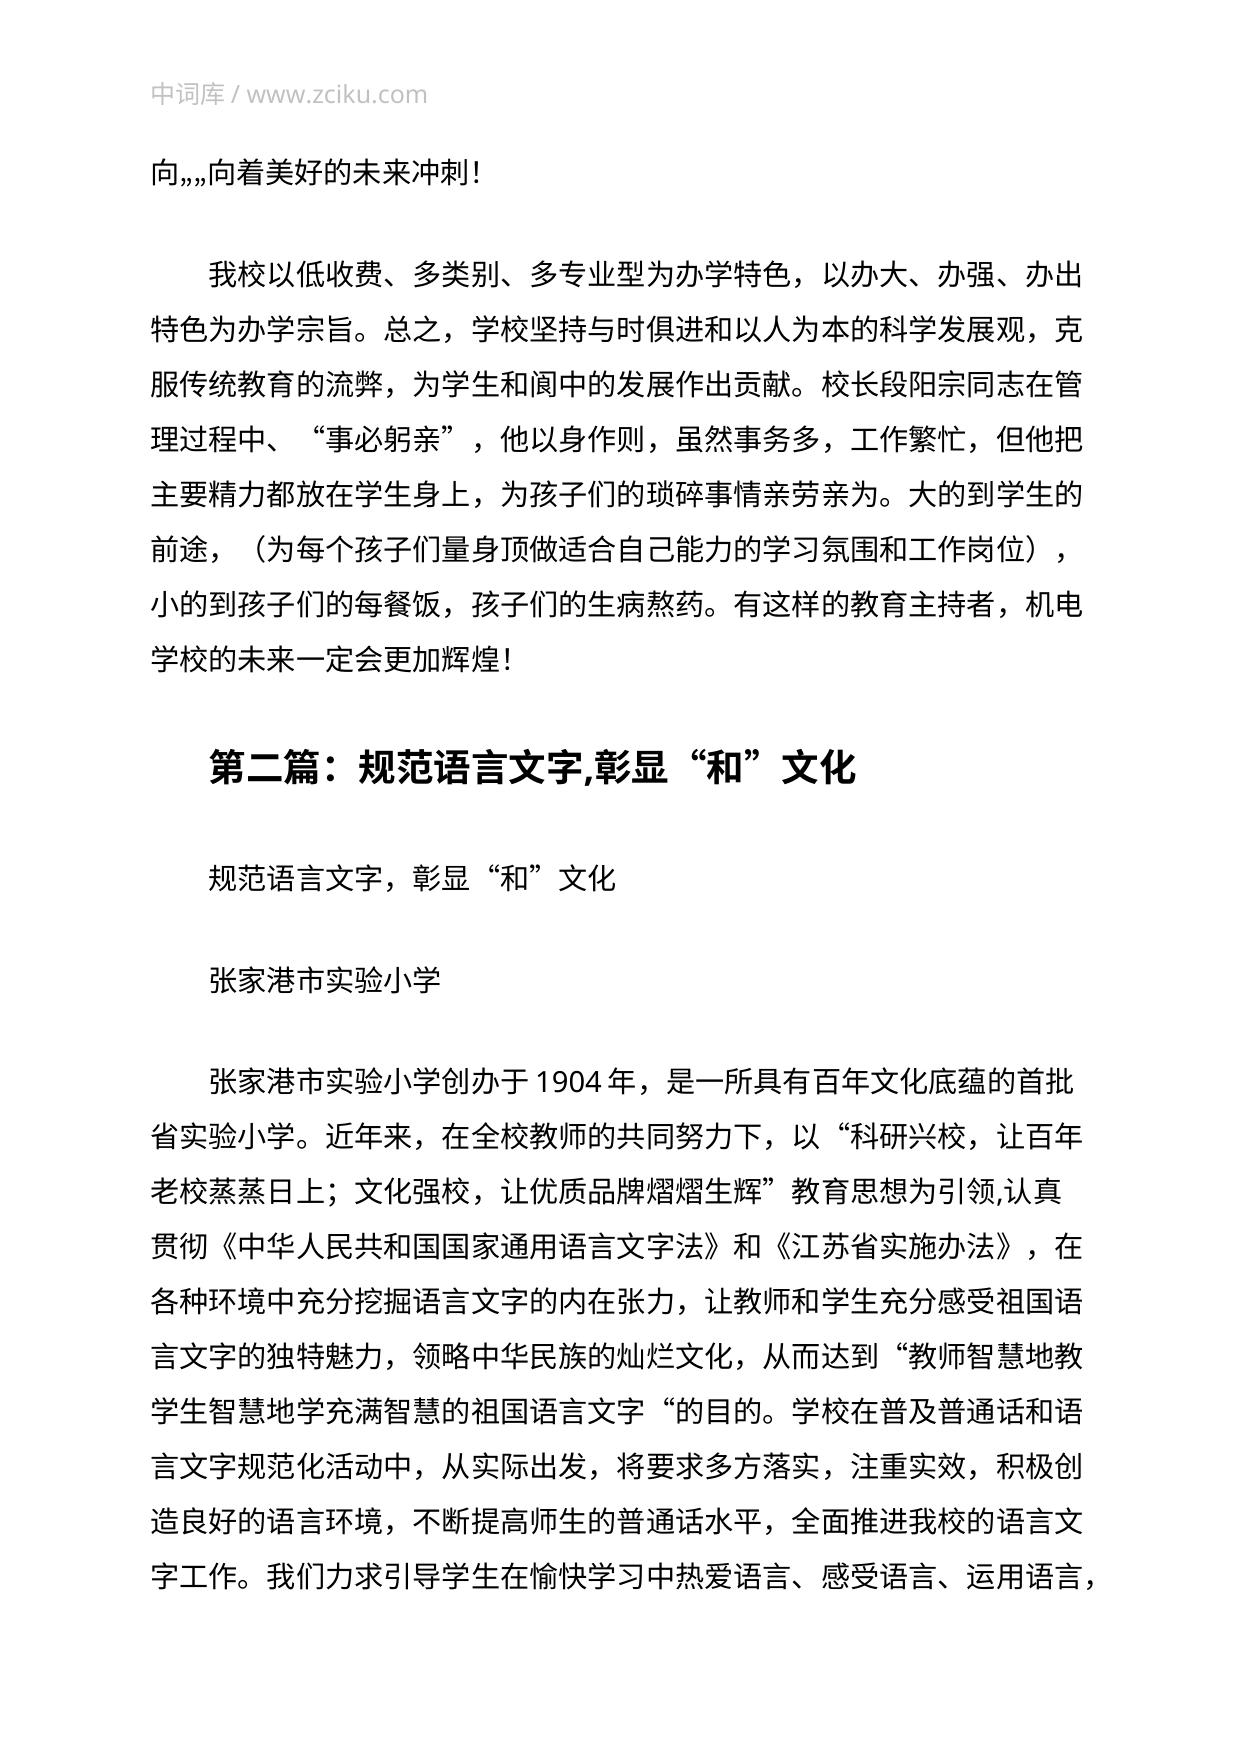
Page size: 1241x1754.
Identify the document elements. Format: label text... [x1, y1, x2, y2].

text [150, 1059, 1090, 1596]
text 张家港市实验小学 [150, 957, 1090, 999]
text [150, 150, 1090, 192]
text 我校以低收费、多类别、多专业型为办学特色，以办大、办强、办出特色为办学宗旨。总之，学校坚持与时俱进和以人为本的科学发展观，克服传统教育的流弊，为学生和阆中的发展作出贡献。校长段阳宗同志在管理过程中、“事必躬亲”，他以身作则，虽然事务多，工作繁忙，但他把主要精力都放在学生身上，为孩子们的琐碎事情亲劳亲为。大的到学生的前途，（为每个孩子们量身顶做适合自己能力的学习氛围和工作岗位），小的到孩子们的每餐饭，孩子们的生病熬药。有这样的教育主持者，机电学校的未来一定会更加辉煌！ [150, 252, 1090, 678]
text 规范语言文字，彰显“和”文化 [150, 855, 1090, 898]
text 第二篇：规范语言文字,彰显“和”文化 [150, 738, 1090, 792]
